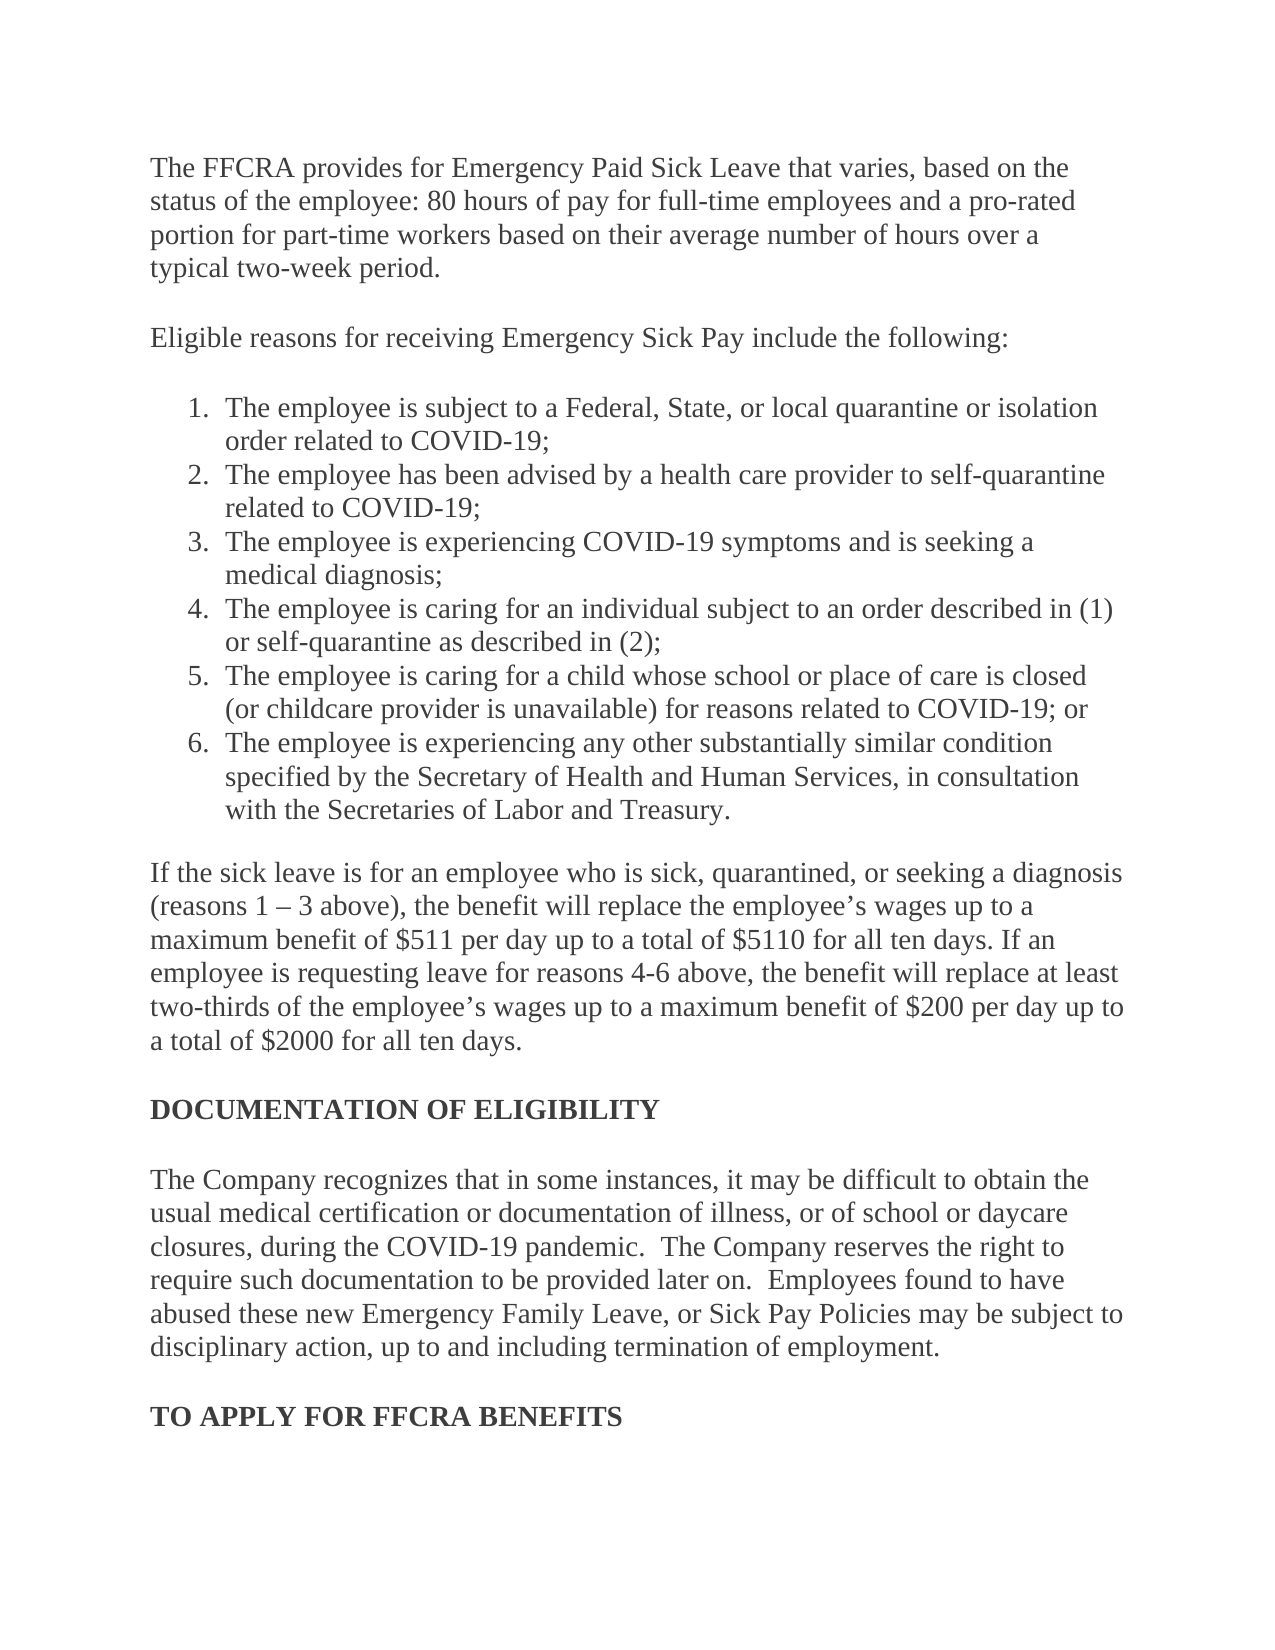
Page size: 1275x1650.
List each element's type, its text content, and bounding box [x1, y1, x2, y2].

text Eligible reasons for receiving Emergency Sick Pay include the following: [150, 320, 1125, 354]
list The employee has been advised by a health care provider to self-quarantine related to COVID-19; [187, 457, 1125, 524]
text DOCUMENTATION OF ELIGIBILITY [150, 1092, 1125, 1126]
text If the sick leave is for an employee who is sick, quarantined, or seeking a diagnosis (reasons 1 – 3 above), the benefit will replace the employee’s wages up to a maximum benefit of $511 per day up to a total of $5110 for all ten days. If an employee is requesting leave for reasons 4-6 above, the benefit will replace at least two-thirds of the employee’s wages up to a maximum benefit of $200 per day up to a total of $2000 for all ten days. [150, 855, 1125, 1056]
list The employee is experiencing COVID-19 symptoms and is seeking a medical diagnosis; [187, 524, 1125, 591]
list The employee is subject to a Federal, State, or local quarantine or isolation order related to COVID-19; [187, 390, 1125, 457]
list The employee is caring for an individual subject to an order described in (1) or self-quarantine as described in (2); [187, 591, 1125, 658]
text TO APPLY FOR FFCRA BENEFITS [150, 1399, 1125, 1433]
list The employee is experiencing any other substantially similar condition specified by the Secretary of Health and Human Services, in consultation with the Secretaries of Labor and Treasury. [187, 725, 1125, 826]
text The FFCRA provides for Emergency Paid Sick Leave that varies, based on the status of the employee: 80 hours of pay for full-time employees and a pro-rated portion for part-time workers based on their average number of hours over a typical two-week period. [150, 150, 1125, 284]
text The Company recognizes that in some instances, it may be difficult to obtain the usual medical certification or documentation of illness, or of school or daycare closures, during the COVID-19 pandemic. The Company reserves the right to require such documentation to be provided later on. Employees found to have abused these new Emergency Family Leave, or Sick Pay Policies may be subject to disciplinary action, up to and including termination of employment. [150, 1162, 1125, 1363]
list The employee is caring for a child whose school or place of care is closed (or childcare provider is unavailable) for reasons related to COVID-19; or [187, 658, 1125, 725]
